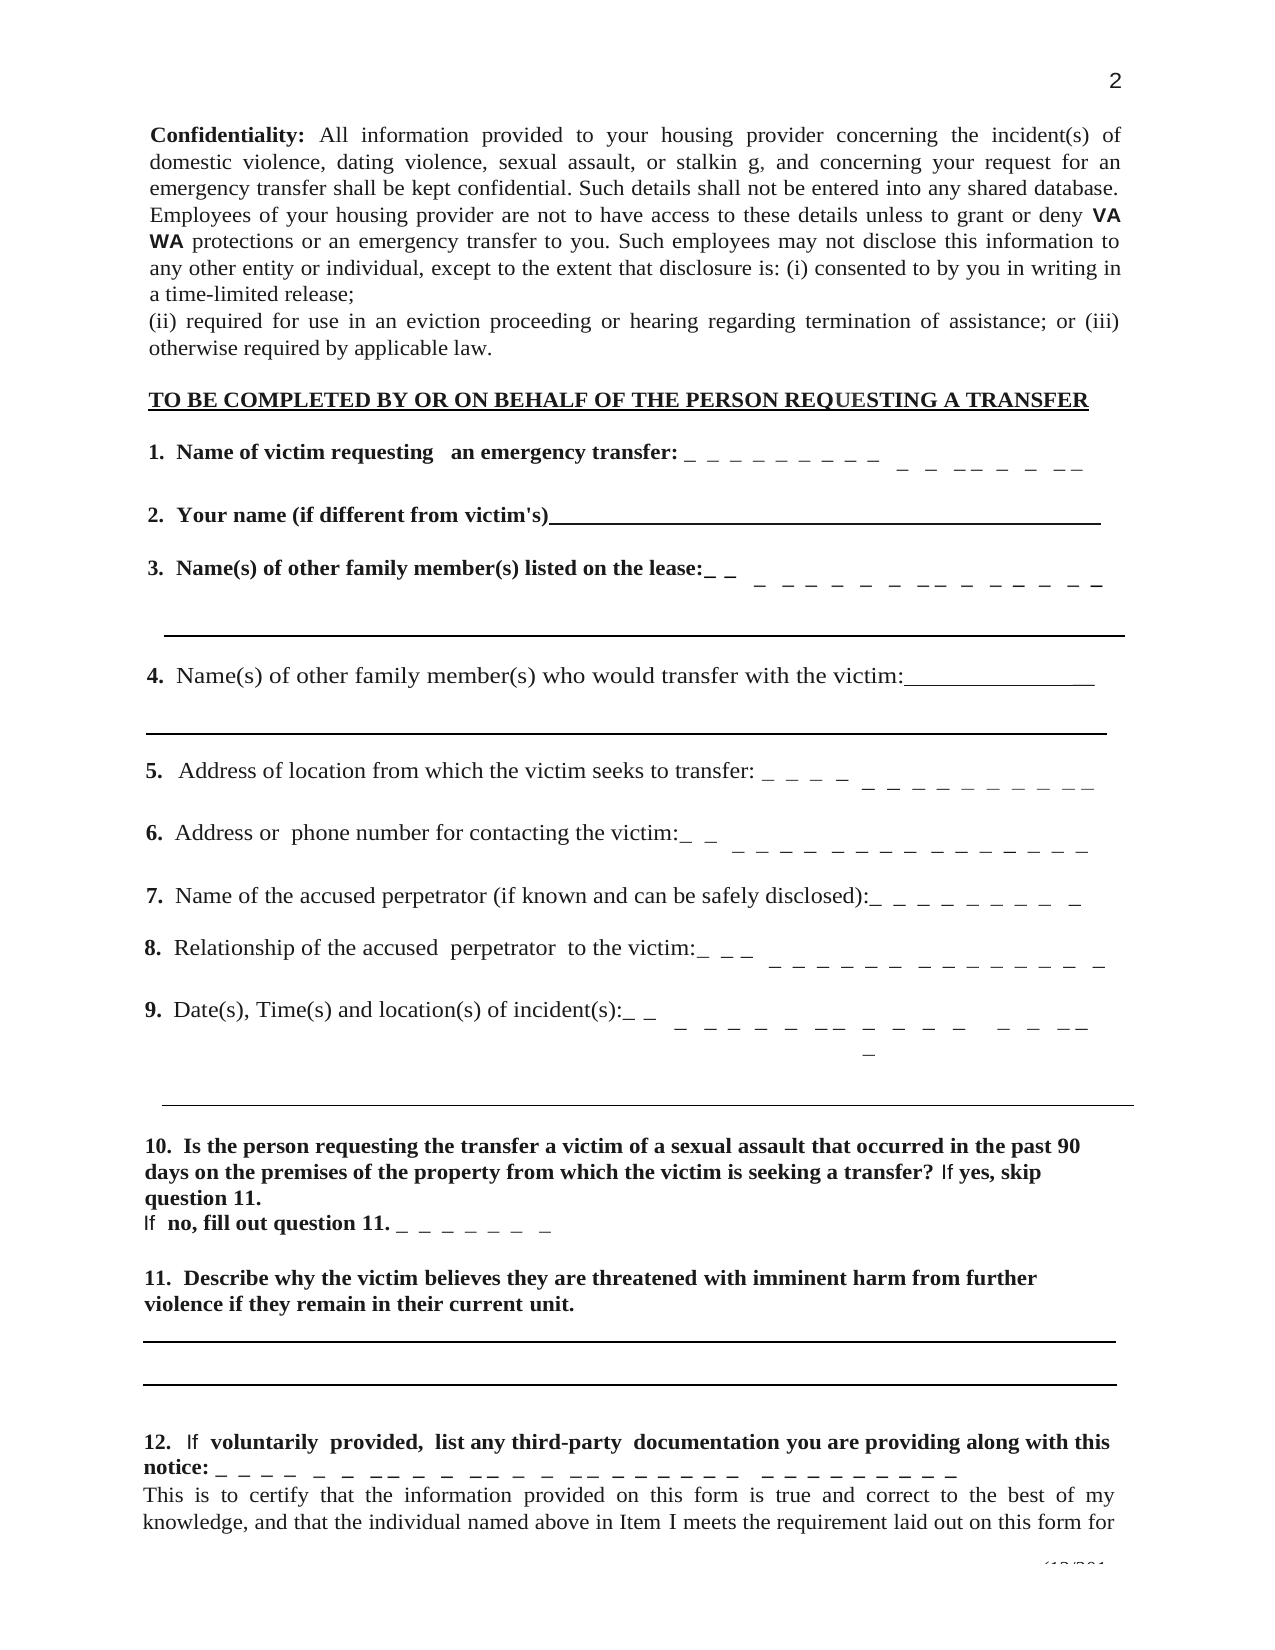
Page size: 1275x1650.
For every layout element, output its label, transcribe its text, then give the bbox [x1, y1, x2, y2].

text _ _ _ _ _ _ _ _ _ [762, 1454, 1133, 1480]
list Is the person requesting the transfer a victim of a sexual assault that occurred in the past 90 days on the premises of the property from which the victim is seeking a transfer? If yes, skip question 11. [144, 1133, 1118, 1210]
text _ _ _ _ [413, 1454, 499, 1480]
text _ _ _ _ [313, 1454, 399, 1480]
list Date(s), Time(s) and location(s) of incident(s):_ _ [144, 996, 659, 1022]
list Your name (if different from victim's) [147, 502, 1133, 527]
text _ _ _ _ _ _ [961, 766, 1133, 793]
list Address or phone number for contacting the victim:_ _ [146, 819, 719, 846]
text _ _ _ _ [897, 448, 983, 473]
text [142, 1482, 1116, 1534]
text If no, fill out question 11. _ _ _ _ _ _ _ [143, 1211, 1133, 1236]
list Relationship of the accused perpetrator to the victim:_ _ _ [144, 934, 756, 961]
text _ _ _ _ _ _ [769, 944, 906, 970]
list Address of location from which the victim seeks to transfer: _ _ _ _ [145, 757, 850, 783]
text _ _ _ _ _ _ _ _ [918, 944, 1133, 970]
list Describe why the victim believes they are threatened with imminent harm from further violence if they remain in their current unit. [144, 1264, 1117, 1316]
text (ii) required for use in an eviction proceeding or hearing regarding termination of assistance; or (iii) otherwise required by applicable law. [148, 308, 1121, 360]
text notice: _ _ _ _ [143, 1454, 300, 1479]
list Name(s) of other family member(s) who would transfer with the victim: _ [147, 662, 1133, 688]
text _ _ _ _ [755, 1006, 848, 1032]
text _ _ _ _ _ [832, 564, 947, 589]
text Confidentiality: All information provided to your housing provider concerning the incident(s) of domestic violence, dating violence, sexual assault, or stalkin g, and concerning your request for an emergency transfer shall be kept confidential. Such details shall not be entered into any shared database. Employees of your housing provider are not to have access to these details unless to grant or deny VA WA protections or an emergency transfer to you. Such employees may not disclose this information to any other entity or individual, except to the extent that disclosure is: (i) consented to by you in writing in a time-limited release; [149, 122, 1121, 306]
text TO BE COMPLETED BY OR ON BEHALF OF THE PERSON REQUESTING A TRANSFER [148, 387, 1133, 412]
text _ _ _ [961, 564, 1024, 589]
text _ _ _ _ [832, 828, 919, 855]
text _ _ _ _ _ _ [612, 1454, 748, 1480]
text _ _ _ _ [732, 828, 819, 855]
text _ _ _ _ [997, 1006, 1133, 1032]
text _ _ _ [754, 564, 817, 589]
text _ _ _ [1039, 564, 1133, 589]
text _ _ _ _ _ _ _ [931, 828, 1133, 855]
text _ _ _ _ [513, 1454, 599, 1480]
text _ _ _ _ [862, 766, 949, 793]
text _ _ _ _ _ [863, 1006, 982, 1058]
list Name of victim requesting an emergency transfer: _ _ _ _ _ _ _ _ _ [144, 439, 883, 464]
list If voluntarily provided, list any third-party documentation you are providing along with this [144, 1429, 1133, 1454]
text _ _ _ _ [996, 448, 1133, 473]
list Name(s) of other family member(s) listed on the lease:_ _ [147, 555, 739, 580]
text _ _ _ [674, 1006, 740, 1032]
list Name of the accused perpetrator (if known and can be safely disclosed):_ _ _ _ _ _ _ _ _ [146, 882, 1133, 908]
